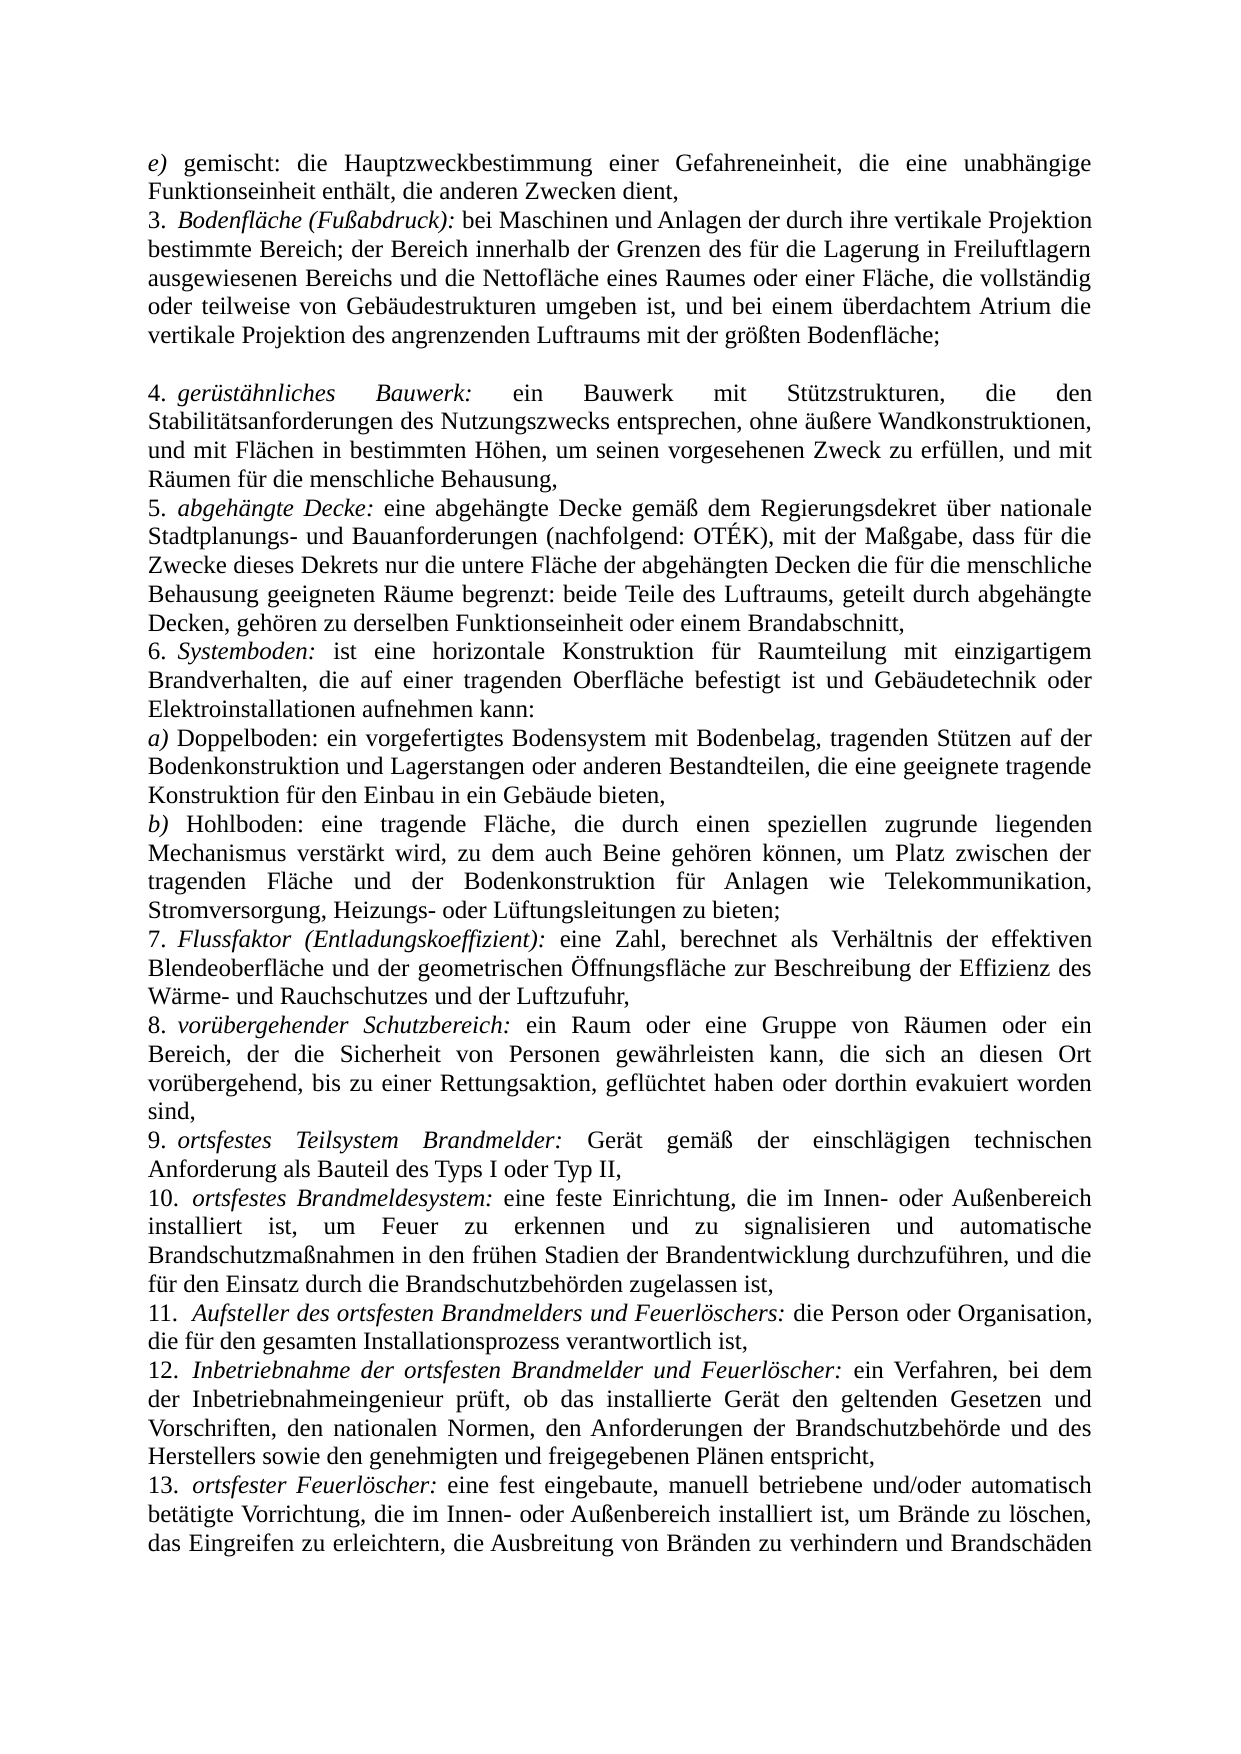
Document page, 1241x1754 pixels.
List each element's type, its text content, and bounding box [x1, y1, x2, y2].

text 6. Systemboden: ist eine horizontale Konstruktion für Raumteilung mit einzigartigem Brandverhalten, die auf einer tragenden Oberfläche befestigt ist und Gebäudetechnik oder Elektroinstallationen aufnehmen kann: [148, 636, 1093, 723]
text 10. ortsfestes Brandmeldesystem: eine feste Einrichtung, die im Innen- oder Außenbereich installiert ist, um Feuer zu erkennen und zu signalisieren und automatische Brandschutzmaßnahmen in den frühen Stadien der Brandentwicklung durchzuführen, und die für den Einsatz durch die Brandschutzbehörden zugelassen ist, [148, 1183, 1093, 1298]
text 8. vorübergehender Schutzbereich: ein Raum oder eine Gruppe von Räumen oder ein Bereich, der die Sicherheit von Personen gewährleisten kann, die sich an diesen Ort vorübergehend, bis zu einer Rettungsaktion, geflüchtet haben oder dorthin evakuiert worden sind, [148, 1010, 1093, 1125]
text 3. Bodenfläche (Fußabdruck): bei Maschinen und Anlagen der durch ihre vertikale Projektion bestimmte Bereich; der Bereich innerhalb der Grenzen des für die Lagerung in Freiluftlagern ausgewiesenen Bereichs und die Nettofläche eines Raumes oder einer Fläche, die vollständig oder teilweise von Gebäudestrukturen umgeben ist, und bei einem überdachtem Atrium die vertikale Projektion des angrenzenden Luftraums mit der größten Bodenfläche; [148, 205, 1093, 349]
text e) gemischt: die Hauptzweckbestimmung einer Gefahreneinheit, die eine unabhängige Funktionseinheit enthält, die anderen Zwecken dient, [148, 148, 1093, 205]
text 5. abgehängte Decke: eine abgehängte Decke gemäß dem Regierungsdekret über nationale Stadtplanungs- und Bauanforderungen (nachfolgend: OTÉK), mit der Maßgabe, dass für die Zwecke dieses Dekrets nur die untere Fläche der abgehängten Decken die für die menschliche Behausung geeigneten Räume begrenzt: beide Teile des Luftraums, geteilt durch abgehängte Decken, gehören zu derselben Funktionseinheit oder einem Brandabschnitt, [148, 493, 1093, 636]
text a) Doppelboden: ein vorgefertigtes Bodensystem mit Bodenbelag, tragenden Stützen auf der Bodenkonstruktion und Lagerstangen oder anderen Bestandteilen, die eine geeignete tragende Konstruktion für den Einbau in ein Gebäude bieten, [148, 723, 1093, 809]
text b) Hohlboden: eine tragende Fläche, die durch einen speziellen zugrunde liegenden Mechanismus verstärkt wird, zu dem auch Beine gehören können, um Platz zwischen der tragenden Fläche und der Bodenkonstruktion für Anlagen wie Telekommunikation, Stromversorgung, Heizungs- oder Lüftungsleitungen zu bieten; [148, 809, 1093, 924]
text 7. Flussfaktor (Entladungskoeffizient): eine Zahl, berechnet als Verhältnis der effektiven Blendeoberfläche und der geometrischen Öffnungsfläche zur Beschreibung der Effizienz des Wärme- und Rauchschutzes und der Luftzufuhr, [148, 924, 1093, 1010]
text 12. Inbetriebnahme der ortsfesten Brandmelder und Feuerlöscher: ein Verfahren, bei dem der Inbetriebnahmeingenieur prüft, ob das installierte Gerät den geltenden Gesetzen und Vorschriften, den nationalen Normen, den Anforderungen der Brandschutzbehörde und des Herstellers sowie den genehmigten und freigegebenen Plänen entspricht, [148, 1355, 1093, 1470]
text 9. ortsfestes Teilsystem Brandmelder: Gerät gemäß der einschlägigen technischen Anforderung als Bauteil des Typs I oder Typ II, [148, 1125, 1093, 1183]
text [148, 1470, 1093, 1556]
text 11. Aufsteller des ortsfesten Brandmelders und Feuerlöschers: die Person oder Organisation, die für den gesamten Installationsprozess verantwortlich ist, [148, 1298, 1093, 1355]
text 4. gerüstähnliches Bauwerk: ein Bauwerk mit Stützstrukturen, die den Stabilitätsanforderungen des Nutzungszwecks entsprechen, ohne äußere Wandkonstruktionen, und mit Flächen in bestimmten Höhen, um seinen vorgesehenen Zweck zu erfüllen, und mit Räumen für die menschliche Behausung, [148, 378, 1093, 493]
